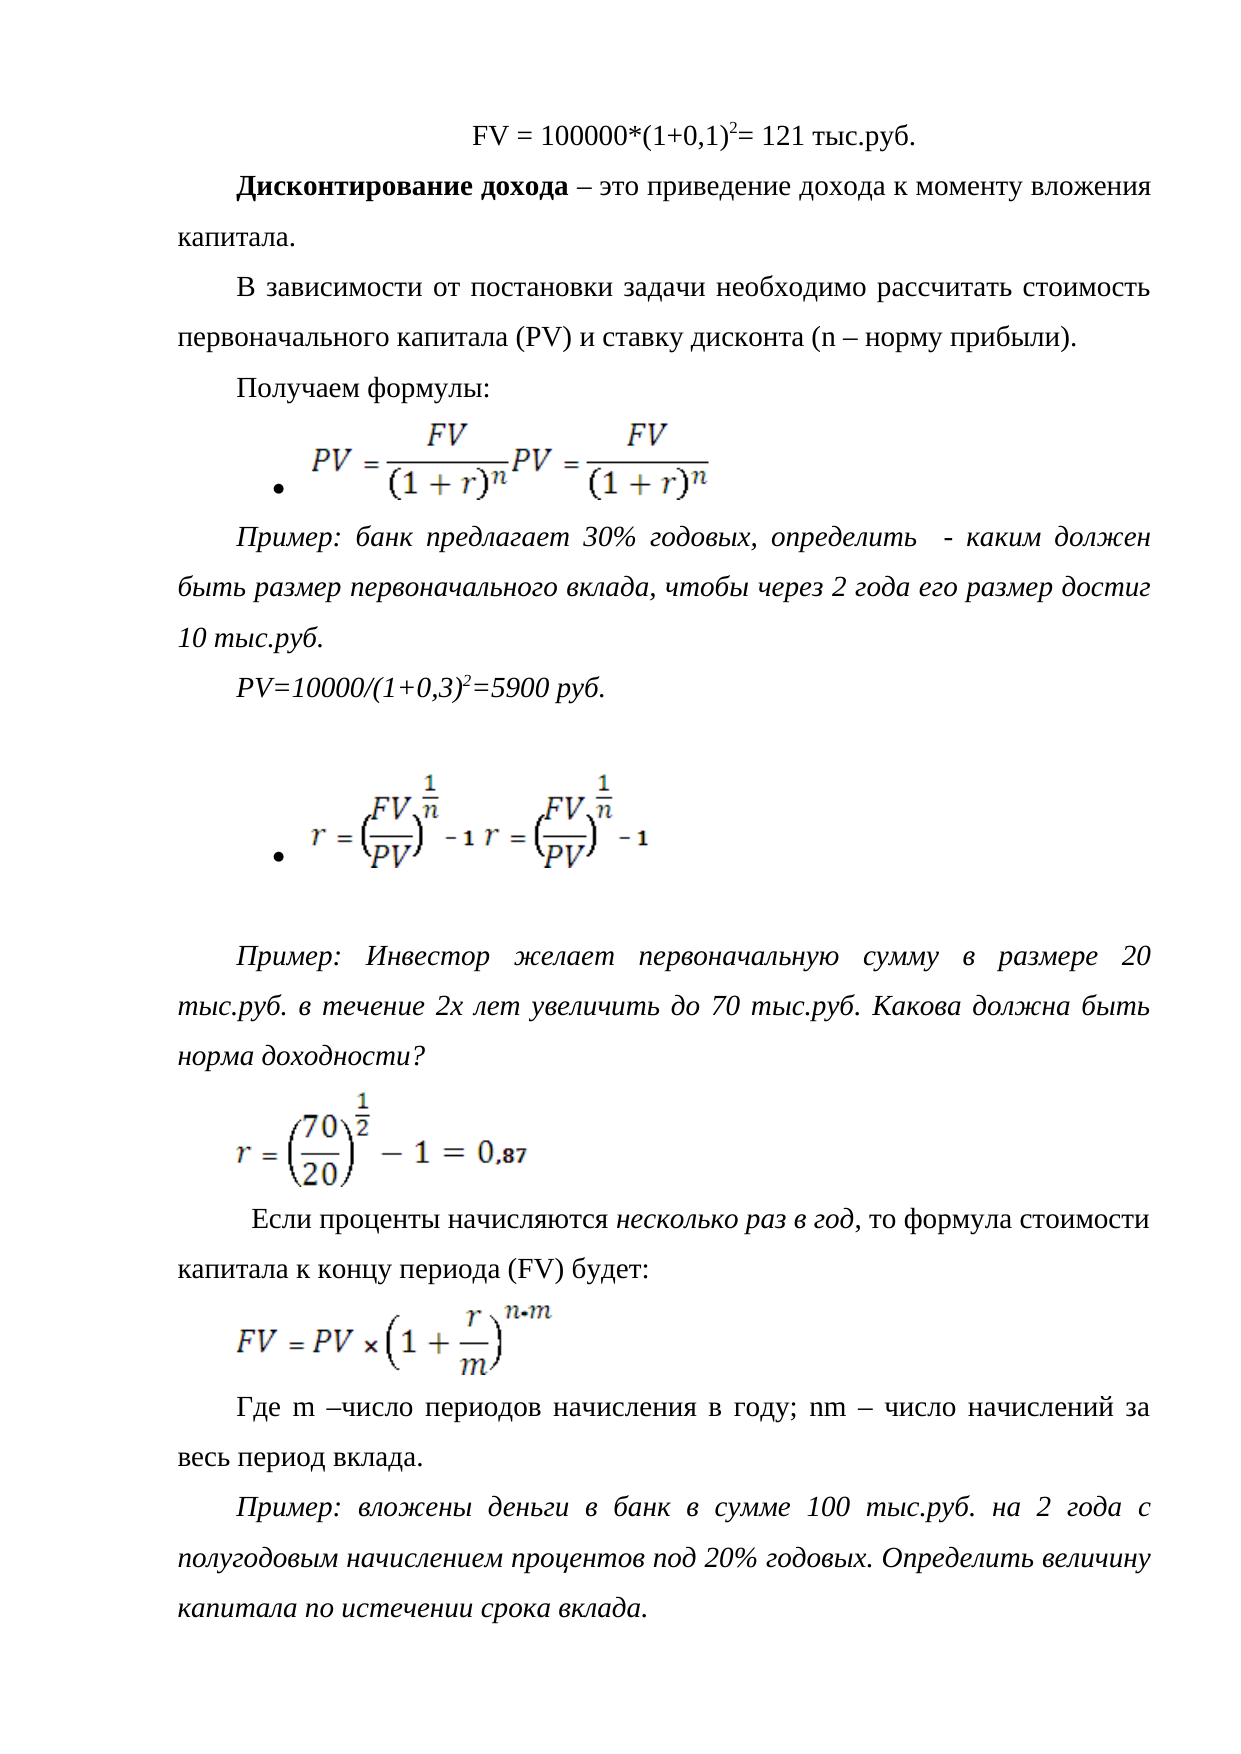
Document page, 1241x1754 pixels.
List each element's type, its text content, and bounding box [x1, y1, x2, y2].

text Если проценты начисляются несколько раз в год, то формула стоимости капитала к концу периода (FV) будет: [177, 1201, 1152, 1285]
picture [311, 420, 712, 500]
text В зависимости от постановки задачи необходимо рассчитать стоимость первоначального капитала (PV) и ставку дисконта (n – норму прибыли). [177, 269, 1152, 353]
text Дисконтирование дохода – это приведение дохода к моменту вложения капитала. [177, 168, 1152, 252]
text PV=10000/(1+0,3)2=5900 руб. [177, 670, 1152, 704]
text FV = 100000*(1+0,1)2= 121 тыс.руб. [177, 118, 1152, 152]
picture [236, 1088, 530, 1187]
text Получаем формулы: [177, 370, 1152, 403]
picture [311, 770, 659, 868]
text Пример: банк предлагает 30% годовых, определить - каким должен быть размер первоначального вклада, чтобы через 2 года его размер достиг 10 тыс.руб. [177, 519, 1152, 653]
text Где m –число периодов начисления в году; nm – число начислений за весь период вклада. [177, 1389, 1152, 1473]
text Пример: вложены деньги в банк в сумме 100 тыс.руб. на 2 года с полугодовым начислением процентов под 20% годовых. Определить величину капитала по истечении срока вклада. [177, 1489, 1152, 1624]
picture [236, 1301, 557, 1375]
text Пример: Инвестор желает первоначальную сумму в размере 20 тыс.руб. в течение 2х лет увеличить до 70 тыс.руб. Какова должна быть норма доходности? [177, 938, 1152, 1072]
